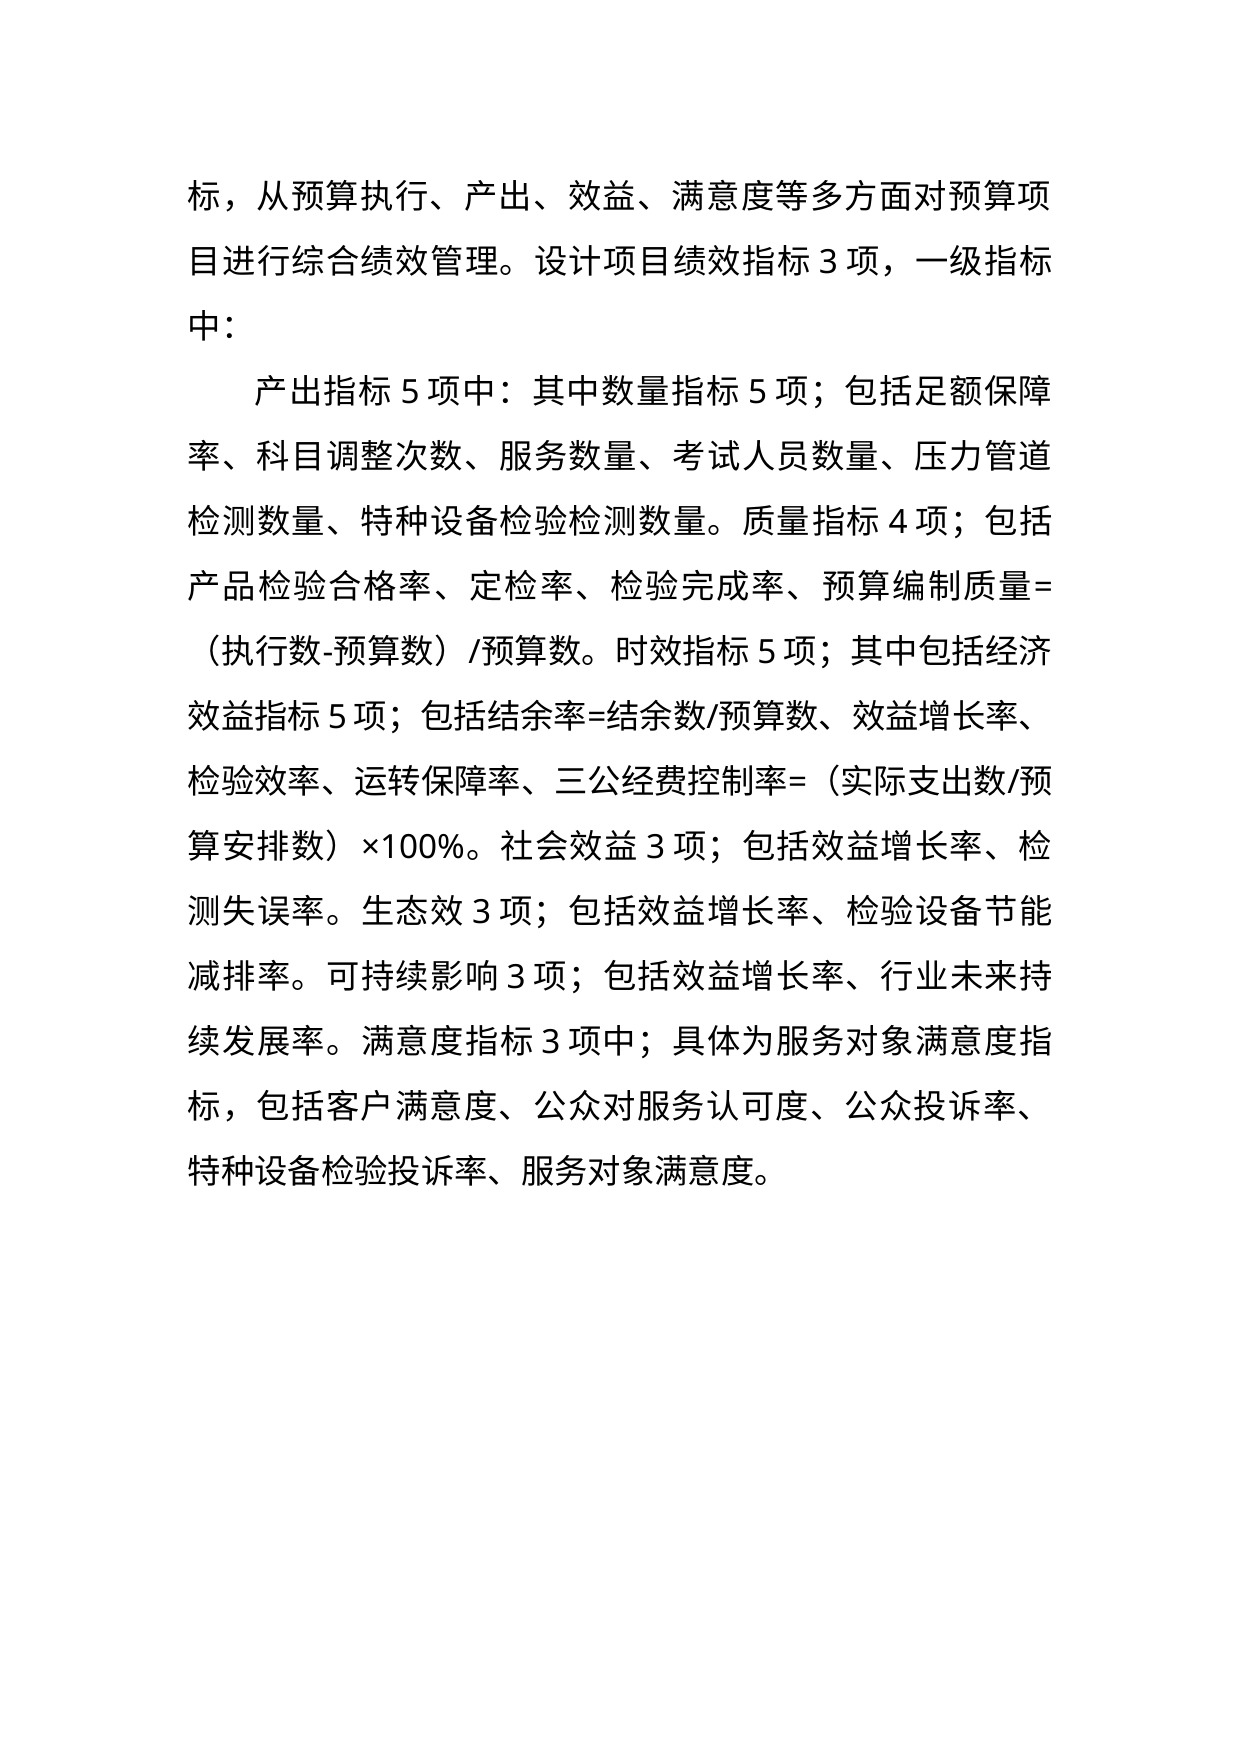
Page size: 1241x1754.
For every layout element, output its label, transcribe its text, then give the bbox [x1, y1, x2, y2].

text 产出指标5项中：其中数量指标5项；包括足额保障率、科目调整次数、服务数量、考试人员数量、压力管道检测数量、特种设备检验检测数量。质量指标4项；包括产品检验合格率、定检率、检验完成率、预算编制质量=（执行数-预算数）/预算数。时效指标5项；其中包括经济效益指标5项；包括结余率=结余数/预算数、效益增长率、检验效率、运转保障率、三公经费控制率=（实际支出数/预算安排数）×100%。社会效益3项；包括效益增长率、检测失误率。生态效3项；包括效益增长率、检验设备节能减排率。可持续影响3项；包括效益增长率、行业未来持续发展率。满意度指标3项中；具体为服务对象满意度指标，包括客户满意度、公众对服务认可度、公众投诉率、特种设备检验投诉率、服务对象满意度。 [187, 357, 1053, 1202]
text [187, 162, 1053, 357]
